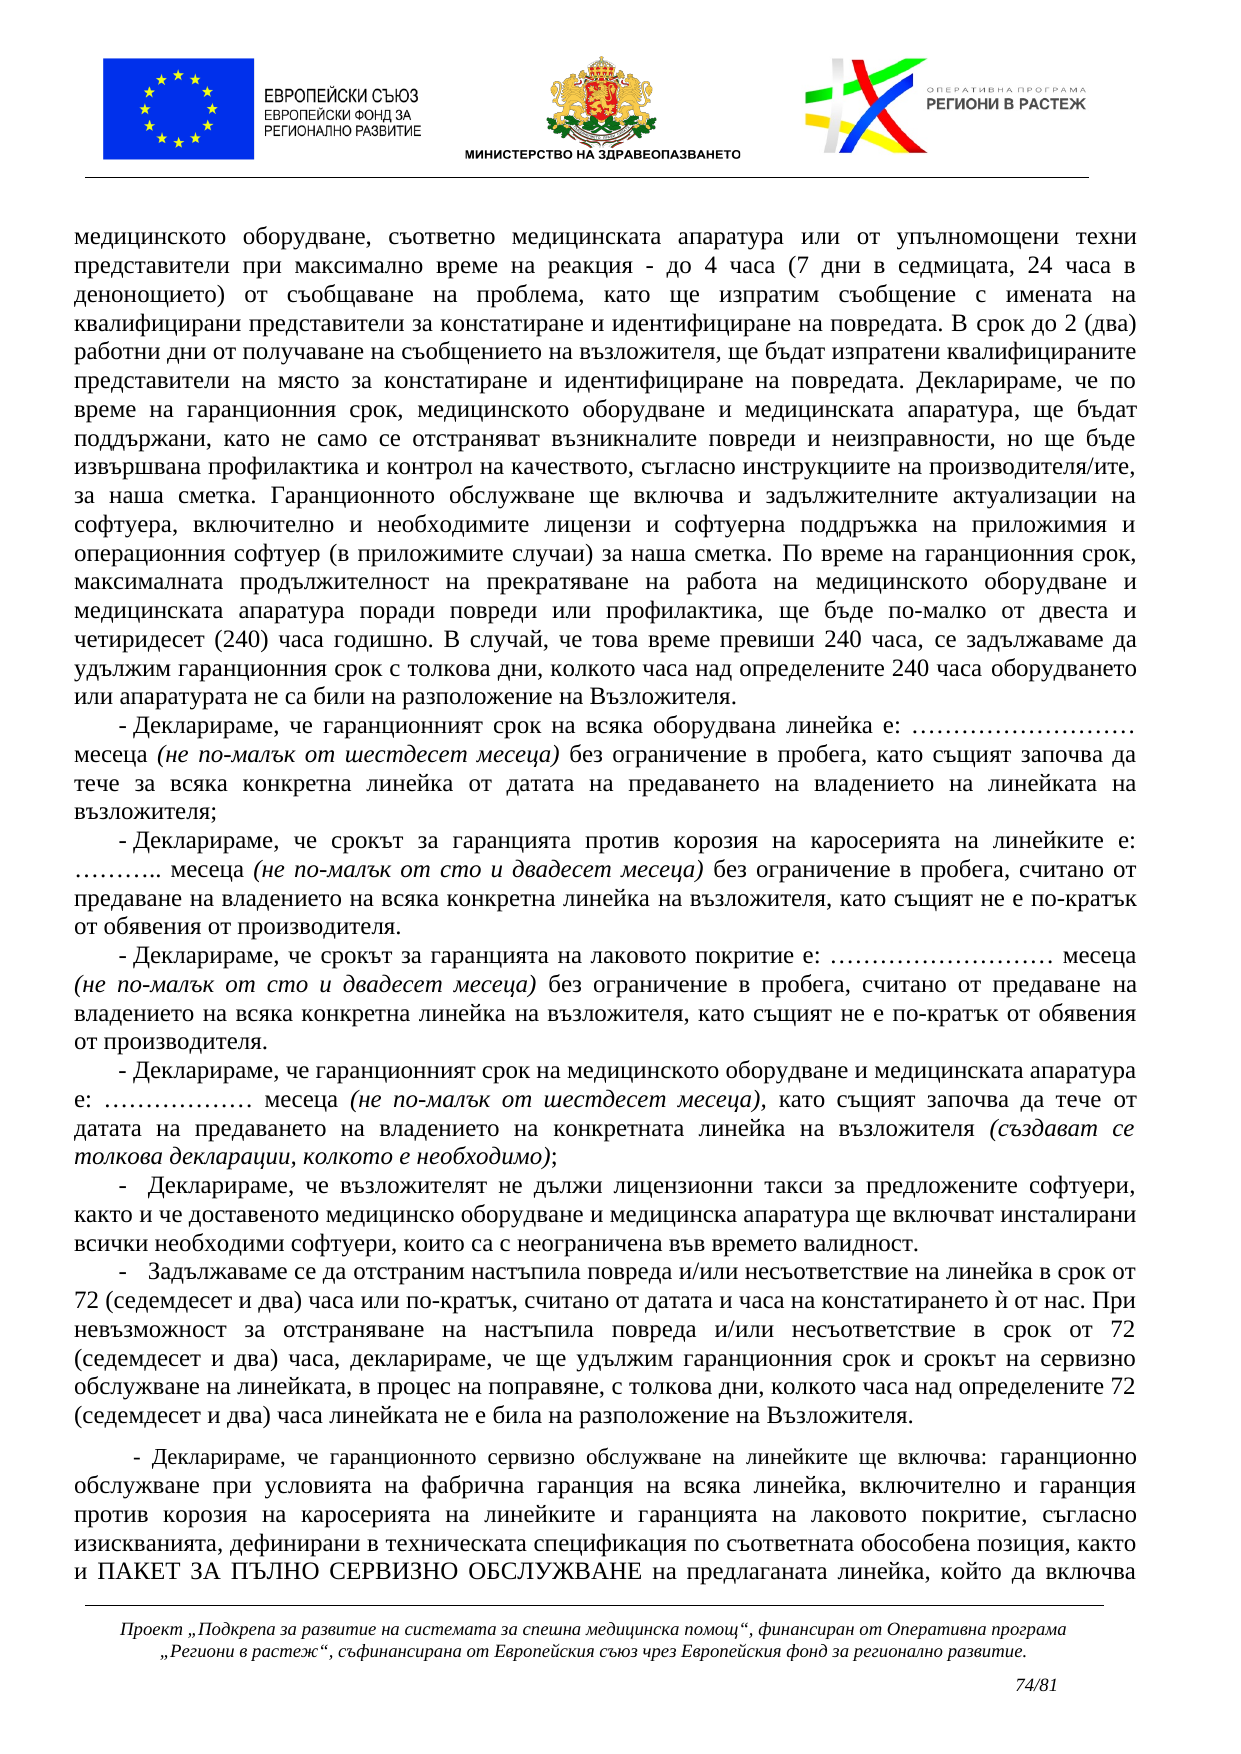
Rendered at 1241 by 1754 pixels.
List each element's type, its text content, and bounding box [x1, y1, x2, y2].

picture [465, 56, 741, 160]
list Декларираме, че срокът за гаранцията против корозия на каросерията на линейките е: ……….. месеца (не по-малък от сто и двадесет месеца) без ограничение в пробега, считано от предаване на владението на всяка конкретна линейка на възложителя, като същият не е по-кратък от обявения от производителя. [74, 825, 1137, 940]
list Декларираме, че срокът за гаранцията на лаковото покритие е: ……………………… месеца (не по-малък от сто и двадесет месеца) без ограничение в пробега, считано от предаване на владението на всяка конкретна линейка на възложителя, като същият не е по-кратък от обявения от производителя. [74, 940, 1137, 1055]
picture [96, 56, 433, 173]
list Задължаваме се да отстраним настъпила повреда и/или несъответствие на линейка в срок от 72 (седемдесет и два) часа или по-кратък, считано от датата и часа на констатирането ѝ от нас. При невъзможност за отстраняване на настъпила повреда и/или несъответствие в срок от 72 (седемдесет и два) часа, декларираме, че ще удължим гаранционния срок и срокът на сервизно обслужване на линейката, в процес на поправяне, с толкова дни, колкото часа над определените 72 (седемдесет и два) часа линейката не е била на разположение на Възложителя. [74, 1256, 1137, 1429]
list Декларираме, че гаранционният срок на всяка оборудвана линейка е: ……………………… месеца (не по-малък от шестдесет месеца) без ограничение в пробега, като същият започва да тече за всяка конкретна линейка от датата на предаването на владението на линейката на възложителя; [74, 710, 1137, 825]
picture [801, 56, 1090, 160]
list Декларираме, че възложителят не дължи лицензионни такси за предложените софтуери, както и че доставеното медицинско оборудване и медицинска апаратура ще включват инсталирани всички необходими софтуери, които са с неограничена във времето валидност. [74, 1170, 1137, 1256]
list Декларираме, че гаранционният срок на медицинското оборудване и медицинската апаратура е: ……………… месеца (не по-малък от шестдесет месеца), като същият започва да тече от датата на предаването на владението на конкретната линейка на възложителя (създават се толкова декларации, колкото е необходимо); [74, 1055, 1137, 1170]
